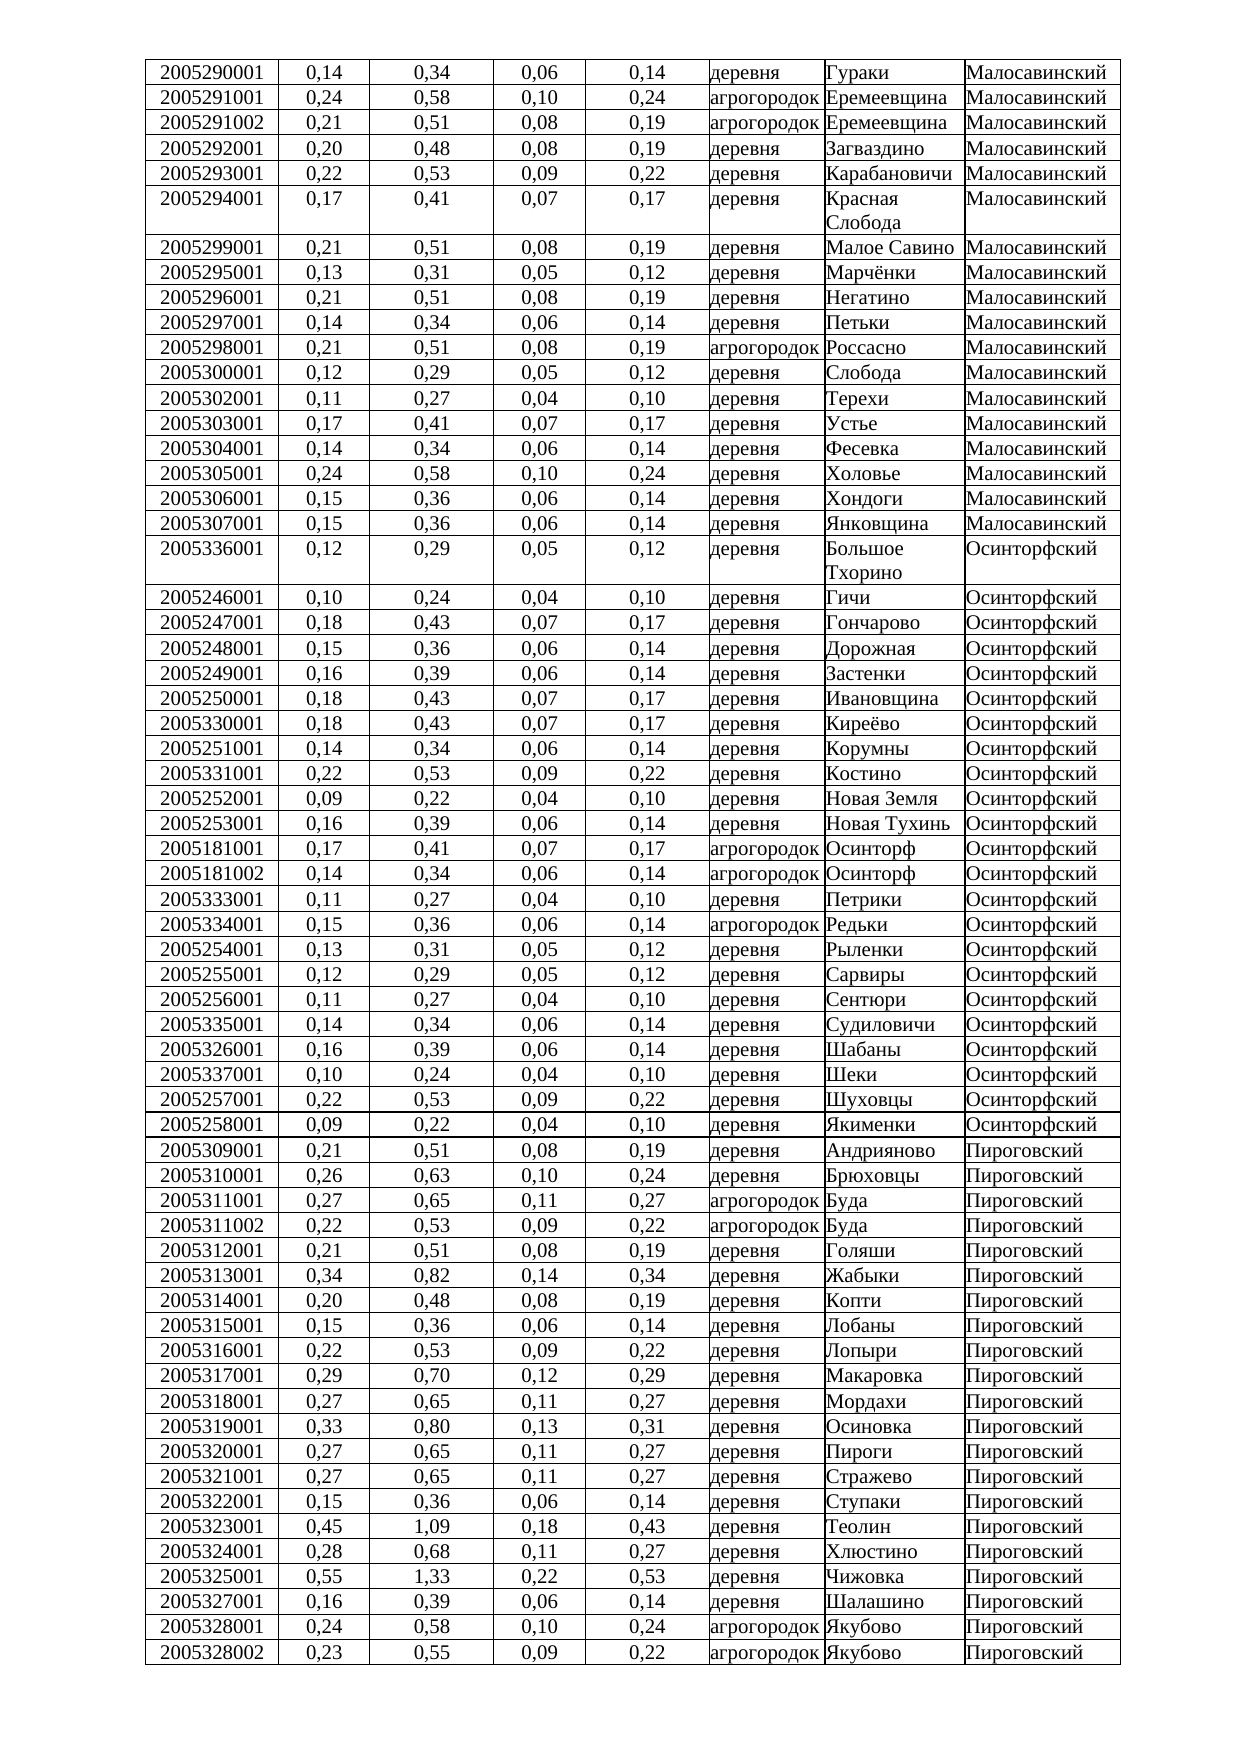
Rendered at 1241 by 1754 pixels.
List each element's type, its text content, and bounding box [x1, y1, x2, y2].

table_cell 0,08 [494, 235, 585, 259]
table_cell деревня [710, 661, 824, 684]
table_cell 0,14 [586, 861, 709, 885]
table_cell 0,27 [279, 1439, 369, 1463]
table_cell 0,29 [370, 536, 493, 584]
table_cell 0,36 [370, 486, 493, 510]
table_cell деревня [710, 1062, 824, 1086]
table_cell 0,10 [586, 1113, 709, 1136]
table_cell Устье [826, 411, 964, 434]
table_cell 0,51 [370, 285, 493, 309]
table_cell Пироговский [966, 1138, 1120, 1162]
table_cell деревня [710, 1012, 824, 1036]
table_cell Рыленки [826, 937, 964, 961]
table_cell 0,05 [494, 962, 585, 986]
table_cell 0,04 [494, 1062, 585, 1086]
table_cell 0,12 [586, 536, 709, 584]
table_cell Пироговский [966, 1213, 1120, 1237]
table_cell 2005248001 [146, 635, 278, 659]
table_cell 0,45 [279, 1514, 369, 1538]
table_cell 0,05 [494, 360, 585, 384]
table_cell 0,27 [586, 1439, 709, 1463]
table_cell деревня [710, 285, 824, 309]
table_cell 0,11 [279, 987, 369, 1011]
table_cell Слобода [826, 360, 964, 384]
table_cell Пироговский [966, 1313, 1120, 1337]
table_cell 2005294001 [146, 186, 278, 234]
table_cell Якубово [826, 1640, 964, 1664]
table_cell деревня [710, 811, 824, 835]
table_cell 0,14 [586, 736, 709, 760]
table_cell 0,07 [494, 411, 585, 434]
table_cell 0,11 [494, 1188, 585, 1212]
table_cell деревня [710, 1163, 824, 1187]
table_cell Шабаны [826, 1037, 964, 1061]
table_cell Малосавинский [966, 285, 1120, 309]
table_cell 2005253001 [146, 811, 278, 835]
table_cell 0,24 [586, 1615, 709, 1638]
table_cell 0,04 [494, 1113, 585, 1136]
table_cell деревня [710, 235, 824, 259]
table_cell 0,14 [586, 310, 709, 334]
table_cell агрогородок [710, 1213, 824, 1237]
table_cell 0,34 [370, 310, 493, 334]
table_cell 0,14 [279, 1012, 369, 1036]
table_cell 0,24 [370, 1062, 493, 1086]
table_cell 0,24 [370, 585, 493, 609]
table_cell 2005307001 [146, 511, 278, 535]
table_cell 2005300001 [146, 360, 278, 384]
table_cell 0,08 [494, 1138, 585, 1162]
table_cell Карабановичи [826, 161, 964, 184]
table_cell агрогородок [710, 85, 824, 109]
table_cell Малосавинский [966, 161, 1120, 184]
table_cell Хондоги [826, 486, 964, 510]
table_cell Ступаки [826, 1489, 964, 1513]
table_cell 0,29 [279, 1364, 369, 1387]
table_cell 0,14 [279, 60, 369, 84]
table_cell Пироговский [966, 1640, 1120, 1664]
table_cell 2005323001 [146, 1514, 278, 1538]
table_cell 2005324001 [146, 1539, 278, 1563]
table_cell 0,41 [370, 186, 493, 234]
table_cell деревня [710, 1414, 824, 1438]
table_cell Еремеевщина [826, 110, 964, 134]
table_cell 0,58 [370, 461, 493, 485]
table_cell Малое Савино [826, 235, 964, 259]
table_cell деревня [710, 1113, 824, 1136]
table_cell деревня [710, 135, 824, 159]
table_cell деревня [710, 1589, 824, 1613]
table_cell 0,21 [279, 335, 369, 359]
table_cell Голяши [826, 1238, 964, 1262]
table_cell 0,36 [370, 511, 493, 535]
table_cell 0,12 [586, 260, 709, 284]
table_cell 2005311002 [146, 1213, 278, 1237]
table_cell Малосавинский [966, 335, 1120, 359]
table_cell 0,06 [494, 912, 585, 936]
table_cell 0,19 [586, 335, 709, 359]
table_cell Осинторфский [966, 761, 1120, 785]
table_cell деревня [710, 1263, 824, 1287]
table_cell 0,43 [370, 711, 493, 735]
table_cell 0,31 [370, 937, 493, 961]
table_cell 0,82 [370, 1263, 493, 1287]
table_cell Холовье [826, 461, 964, 485]
table_cell 2005254001 [146, 937, 278, 961]
table_cell 0,24 [279, 1615, 369, 1638]
table_cell 0,06 [494, 1489, 585, 1513]
table_cell 0,55 [370, 1640, 493, 1664]
table_cell 0,15 [279, 635, 369, 659]
table_cell 0,39 [370, 1037, 493, 1061]
table_cell 0,27 [279, 1464, 369, 1488]
table_cell 0,11 [494, 1464, 585, 1488]
table_cell деревня [710, 686, 824, 710]
table_cell 0,06 [494, 511, 585, 535]
table_cell 0,14 [586, 635, 709, 659]
table_cell 0,08 [494, 110, 585, 134]
table_cell 0,53 [370, 1338, 493, 1362]
table_cell 0,15 [279, 1489, 369, 1513]
table_cell Андрияново [826, 1138, 964, 1162]
table_cell 0,09 [494, 1213, 585, 1237]
table_cell 0,07 [494, 711, 585, 735]
table_cell деревня [710, 186, 824, 234]
table_cell Фесевка [826, 436, 964, 460]
table_cell 0,39 [370, 661, 493, 684]
table_cell Осинторфский [966, 912, 1120, 936]
table_cell 0,22 [586, 761, 709, 785]
table_cell деревня [710, 385, 824, 409]
table_cell агрогородок [710, 1640, 824, 1664]
table_cell Осинторфский [966, 711, 1120, 735]
table_cell 0,06 [494, 436, 585, 460]
table_cell Пироговский [966, 1615, 1120, 1638]
table_cell 2005325001 [146, 1564, 278, 1588]
table_cell 0,09 [494, 1640, 585, 1664]
table_cell Шалашино [826, 1589, 964, 1613]
table_cell Осинторф [826, 836, 964, 860]
table_cell 2005306001 [146, 486, 278, 510]
table_cell деревня [710, 1037, 824, 1061]
table_cell 0,19 [586, 1288, 709, 1312]
table_cell 0,22 [279, 761, 369, 785]
table_cell агрогородок [710, 110, 824, 134]
table_cell 0,63 [370, 1163, 493, 1187]
table_cell Шеки [826, 1062, 964, 1086]
table_cell 0,17 [586, 836, 709, 860]
table_cell Петрики [826, 886, 964, 911]
table_cell 0,36 [370, 1489, 493, 1513]
table_cell деревня [710, 1238, 824, 1262]
table_cell 2005314001 [146, 1288, 278, 1312]
table_cell Пироговский [966, 1389, 1120, 1413]
table_cell 2005297001 [146, 310, 278, 334]
table_cell 2005311001 [146, 1188, 278, 1212]
table_cell деревня [710, 1514, 824, 1538]
table_cell деревня [710, 360, 824, 384]
table_cell 2005252001 [146, 786, 278, 810]
table_cell 0,16 [279, 811, 369, 835]
table_cell 0,26 [279, 1163, 369, 1187]
table_cell Осинторфский [966, 1012, 1120, 1036]
table_cell 0,10 [586, 385, 709, 409]
table_cell Янковщина [826, 511, 964, 535]
table_cell Буда [826, 1188, 964, 1212]
table_cell 0,09 [494, 1087, 585, 1111]
table_cell деревня [710, 461, 824, 485]
table_cell 0,65 [370, 1464, 493, 1488]
table_cell 0,10 [494, 461, 585, 485]
table_cell Пироговский [966, 1288, 1120, 1312]
table_cell 0,18 [279, 686, 369, 710]
table_cell 0,09 [279, 1113, 369, 1136]
table_cell Пироговский [966, 1338, 1120, 1362]
table_cell 2005309001 [146, 1138, 278, 1162]
table_cell 2005298001 [146, 335, 278, 359]
table_cell Буда [826, 1213, 964, 1237]
table_cell 0,14 [586, 511, 709, 535]
table_cell 0,27 [586, 1464, 709, 1488]
table_cell Малосавинский [966, 411, 1120, 434]
table_cell 0,22 [586, 1087, 709, 1111]
table_cell 0,14 [586, 1037, 709, 1061]
table_cell Осинторфский [966, 987, 1120, 1011]
table_cell 0,17 [279, 836, 369, 860]
table_cell Макаровка [826, 1364, 964, 1387]
table_cell 2005333001 [146, 886, 278, 911]
table_cell 0,21 [279, 235, 369, 259]
table_cell Осинторфский [966, 686, 1120, 710]
table_cell 0,65 [370, 1389, 493, 1413]
table_cell 0,08 [494, 1238, 585, 1262]
table_cell деревня [710, 786, 824, 810]
table_cell Осинторфский [966, 786, 1120, 810]
table_cell деревня [710, 1564, 824, 1588]
table_cell 0,09 [494, 761, 585, 785]
table_cell Стражево [826, 1464, 964, 1488]
table_cell 0,10 [279, 1062, 369, 1086]
table_cell 0,17 [586, 711, 709, 735]
table_cell 0,70 [370, 1364, 493, 1387]
table_cell 2005336001 [146, 536, 278, 584]
table_cell 0,15 [279, 912, 369, 936]
table_cell деревня [710, 1288, 824, 1312]
table_cell деревня [710, 310, 824, 334]
table_cell Якубово [826, 1615, 964, 1638]
table_cell 0,05 [494, 260, 585, 284]
table_cell Чижовка [826, 1564, 964, 1588]
table_cell 0,12 [494, 1364, 585, 1387]
table_cell 2005181002 [146, 861, 278, 885]
table_cell деревня [710, 536, 824, 584]
table_cell 0,19 [586, 285, 709, 309]
table_cell 0,13 [279, 937, 369, 961]
table_cell деревня [710, 1439, 824, 1463]
table_cell Осинторфский [966, 962, 1120, 986]
table_cell 2005295001 [146, 260, 278, 284]
table_cell деревня [710, 60, 824, 84]
table_cell 0,07 [494, 836, 585, 860]
table_cell Пироговский [966, 1564, 1120, 1588]
table_cell 0,24 [586, 85, 709, 109]
table_cell деревня [710, 411, 824, 434]
table_cell 0,12 [586, 962, 709, 986]
table_cell Пироговский [966, 1263, 1120, 1287]
table_cell Осинторфский [966, 811, 1120, 835]
table_cell деревня [710, 486, 824, 510]
table_cell 0,17 [279, 411, 369, 434]
table_cell 0,22 [586, 1338, 709, 1362]
table_cell деревня [710, 711, 824, 735]
table_cell 0,22 [279, 1338, 369, 1362]
table_cell 0,04 [494, 385, 585, 409]
table_cell 2005250001 [146, 686, 278, 710]
table_cell Застенки [826, 661, 964, 684]
table_cell 0,06 [494, 861, 585, 885]
table_cell 0,27 [586, 1539, 709, 1563]
table_cell деревня [710, 1313, 824, 1337]
table_cell Пироговский [966, 1464, 1120, 1488]
table_cell 0,17 [586, 686, 709, 710]
table_cell Пироговский [966, 1439, 1120, 1463]
table_cell 0,21 [279, 1238, 369, 1262]
table_cell Корумны [826, 736, 964, 760]
table_cell Теолин [826, 1514, 964, 1538]
table_cell Малосавинский [966, 186, 1120, 234]
table_cell агрогородок [710, 836, 824, 860]
table_cell 0,14 [586, 1489, 709, 1513]
table_cell 0,14 [494, 1263, 585, 1287]
table_cell Гичи [826, 585, 964, 609]
table_cell Пироги [826, 1439, 964, 1463]
table_cell 0,07 [494, 610, 585, 634]
table_cell 0,14 [586, 60, 709, 84]
table_cell Копти [826, 1288, 964, 1312]
table_cell 0,51 [370, 235, 493, 259]
table_cell 0,31 [370, 260, 493, 284]
table_cell 0,08 [494, 1288, 585, 1312]
table_cell 0,22 [494, 1564, 585, 1588]
table_cell 0,34 [370, 436, 493, 460]
table_cell деревня [710, 1489, 824, 1513]
table_cell Гураки [826, 60, 964, 84]
table_cell 0,27 [370, 385, 493, 409]
table_cell 2005305001 [146, 461, 278, 485]
table_cell агрогородок [710, 912, 824, 936]
table_cell 2005256001 [146, 987, 278, 1011]
table_cell 0,51 [370, 335, 493, 359]
table_cell Осинторфский [966, 1113, 1120, 1136]
table_cell 0,34 [370, 1012, 493, 1036]
table_cell Новая Тухинь [826, 811, 964, 835]
table_cell 2005302001 [146, 385, 278, 409]
table_cell Осинторф [826, 861, 964, 885]
table_cell 0,13 [494, 1414, 585, 1438]
table_cell 0,18 [279, 610, 369, 634]
table_cell 2005331001 [146, 761, 278, 785]
table_cell Осинторфский [966, 1062, 1120, 1086]
table_cell Малосавинский [966, 235, 1120, 259]
table_cell деревня [710, 987, 824, 1011]
table_cell 0,19 [586, 235, 709, 259]
table_cell 2005296001 [146, 285, 278, 309]
table_cell 0,10 [586, 786, 709, 810]
table_cell 0,58 [370, 1615, 493, 1638]
table_cell 0,11 [279, 886, 369, 911]
table_cell агрогородок [710, 1188, 824, 1212]
table_cell 0,24 [279, 461, 369, 485]
table_cell 2005317001 [146, 1364, 278, 1387]
table_cell 0,12 [279, 360, 369, 384]
table_cell Осинторфский [966, 536, 1120, 584]
table_cell 0,53 [370, 1087, 493, 1111]
table_cell деревня [710, 1464, 824, 1488]
table_cell 0,12 [279, 962, 369, 986]
table_cell 0,08 [494, 135, 585, 159]
table_cell 2005328001 [146, 1615, 278, 1638]
table_cell 0,06 [494, 1037, 585, 1061]
table_cell 0,34 [370, 60, 493, 84]
table_cell Дорожная [826, 635, 964, 659]
table_cell 0,19 [586, 135, 709, 159]
table_cell 0,24 [279, 85, 369, 109]
table_cell Сентюри [826, 987, 964, 1011]
table_cell 0,51 [370, 1238, 493, 1262]
table_cell Хлюстино [826, 1539, 964, 1563]
table_cell 2005299001 [146, 235, 278, 259]
table_cell 0,10 [494, 1163, 585, 1187]
table_cell 0,06 [494, 1012, 585, 1036]
table_cell Осинторфский [966, 635, 1120, 659]
table_cell Малосавинский [966, 110, 1120, 134]
table_cell 0,22 [279, 1213, 369, 1237]
table_cell 0,53 [370, 1213, 493, 1237]
table_cell 0,12 [586, 360, 709, 384]
table_cell 0,14 [279, 310, 369, 334]
table_cell 0,14 [279, 861, 369, 885]
table_cell 0,41 [370, 411, 493, 434]
table_cell 0,17 [586, 186, 709, 234]
table_cell 0,06 [494, 310, 585, 334]
table_cell 0,53 [586, 1564, 709, 1588]
table_cell 0,04 [494, 886, 585, 911]
table_cell 0,31 [586, 1414, 709, 1438]
table_cell 0,14 [279, 736, 369, 760]
table_cell Пироговский [966, 1514, 1120, 1538]
table_cell деревня [710, 1338, 824, 1362]
table_cell 0,17 [586, 411, 709, 434]
table_cell Осинторфский [966, 861, 1120, 885]
table_cell 0,14 [586, 811, 709, 835]
table_cell 1,33 [370, 1564, 493, 1588]
table_cell деревня [710, 260, 824, 284]
table_cell 0,06 [494, 1313, 585, 1337]
table_cell Осинторфский [966, 585, 1120, 609]
table_cell 2005291002 [146, 110, 278, 134]
table_cell 0,22 [586, 1213, 709, 1237]
table_cell деревня [710, 635, 824, 659]
table_cell 0,28 [279, 1539, 369, 1563]
table_cell 2005334001 [146, 912, 278, 936]
table_cell 0,27 [586, 1389, 709, 1413]
table_cell 0,14 [586, 912, 709, 936]
table_cell 0,53 [370, 161, 493, 184]
table_cell агрогородок [710, 335, 824, 359]
table_cell 2005303001 [146, 411, 278, 434]
table_cell 2005255001 [146, 962, 278, 986]
table_cell 0,34 [370, 861, 493, 885]
table_cell Пироговский [966, 1188, 1120, 1212]
table_cell 0,14 [586, 486, 709, 510]
table_cell Малосавинский [966, 135, 1120, 159]
table_cell 0,22 [586, 161, 709, 184]
table_cell 2005337001 [146, 1062, 278, 1086]
table_cell 0,17 [279, 186, 369, 234]
table_cell 0,11 [494, 1389, 585, 1413]
table_cell 2005321001 [146, 1464, 278, 1488]
table_cell 0,04 [494, 987, 585, 1011]
table_cell Пироговский [966, 1589, 1120, 1613]
table_cell 2005246001 [146, 585, 278, 609]
table_cell Сарвиры [826, 962, 964, 986]
table_cell 0,19 [586, 1238, 709, 1262]
table_cell 0,22 [370, 1113, 493, 1136]
table_cell Мордахи [826, 1389, 964, 1413]
table_cell 0,10 [494, 85, 585, 109]
table_cell 0,10 [586, 585, 709, 609]
table_cell 1,09 [370, 1514, 493, 1538]
table_cell 2005293001 [146, 161, 278, 184]
table_cell Большое Тхорино [826, 536, 964, 584]
table_cell 0,65 [370, 1439, 493, 1463]
table_cell Малосавинский [966, 436, 1120, 460]
table_cell 0,48 [370, 135, 493, 159]
table_cell 2005326001 [146, 1037, 278, 1061]
table_cell Киреёво [826, 711, 964, 735]
table_cell Терехи [826, 385, 964, 409]
table_cell Пироговский [966, 1489, 1120, 1513]
table_cell 0,48 [370, 1288, 493, 1312]
table_cell 0,27 [370, 987, 493, 1011]
table_cell Негатино [826, 285, 964, 309]
table_cell 0,07 [494, 686, 585, 710]
table_cell Малосавинский [966, 511, 1120, 535]
table_cell Лобаны [826, 1313, 964, 1337]
table_cell Пироговский [966, 1163, 1120, 1187]
table_cell 0,21 [279, 1138, 369, 1162]
table_cell 0,04 [494, 786, 585, 810]
table_cell Пироговский [966, 1539, 1120, 1563]
table_cell 0,41 [370, 836, 493, 860]
table_cell 0,18 [279, 711, 369, 735]
table_cell 0,55 [279, 1564, 369, 1588]
table_cell 0,34 [279, 1263, 369, 1287]
table_cell 0,17 [586, 610, 709, 634]
table_cell 0,08 [494, 285, 585, 309]
table_cell 0,68 [370, 1539, 493, 1563]
table_cell 0,11 [279, 385, 369, 409]
table_cell 2005335001 [146, 1012, 278, 1036]
table_cell деревня [710, 937, 824, 961]
table_cell деревня [710, 610, 824, 634]
table_cell 0,33 [279, 1414, 369, 1438]
table_cell Осинторфский [966, 1037, 1120, 1061]
table_cell 0,10 [494, 1615, 585, 1638]
table_cell Малосавинский [966, 461, 1120, 485]
table_cell Малосавинский [966, 60, 1120, 84]
table_cell 0,05 [494, 937, 585, 961]
table_cell 0,43 [370, 610, 493, 634]
table_cell 0,80 [370, 1414, 493, 1438]
table_cell 0,65 [370, 1188, 493, 1212]
table_cell 0,05 [494, 536, 585, 584]
table_cell 2005247001 [146, 610, 278, 634]
table_cell 0,58 [370, 85, 493, 109]
table_cell 0,14 [586, 1012, 709, 1036]
table_cell Малосавинский [966, 310, 1120, 334]
table_cell Ивановщина [826, 686, 964, 710]
table_cell 0,14 [586, 1589, 709, 1613]
table_cell Малосавинский [966, 486, 1120, 510]
table_cell 0,06 [494, 486, 585, 510]
table_cell 0,21 [279, 110, 369, 134]
table_cell 2005328002 [146, 1640, 278, 1664]
table_cell Пироговский [966, 1238, 1120, 1262]
table_cell 0,06 [494, 60, 585, 84]
table_cell 0,16 [279, 1037, 369, 1061]
table_cell 0,43 [370, 686, 493, 710]
table_cell 0,36 [370, 912, 493, 936]
table_cell 2005318001 [146, 1389, 278, 1413]
table_cell 0,22 [370, 786, 493, 810]
table_cell 0,15 [279, 486, 369, 510]
table_cell деревня [710, 761, 824, 785]
table_cell Новая Земля [826, 786, 964, 810]
table_cell Россасно [826, 335, 964, 359]
table_cell 0,09 [494, 1338, 585, 1362]
table_cell 0,34 [370, 736, 493, 760]
table_cell 0,29 [586, 1364, 709, 1387]
table_cell 2005258001 [146, 1113, 278, 1136]
table_cell Загваздино [826, 135, 964, 159]
table_cell Осинторфский [966, 736, 1120, 760]
table_cell Осинторфский [966, 1087, 1120, 1111]
table_cell 0,14 [586, 436, 709, 460]
table_cell 0,06 [494, 661, 585, 684]
table_cell 2005310001 [146, 1163, 278, 1187]
table_cell Осинторфский [966, 886, 1120, 911]
table_cell деревня [710, 1138, 824, 1162]
table_cell Осинторфский [966, 661, 1120, 684]
table_cell 0,16 [279, 1589, 369, 1613]
table_cell 0,19 [586, 110, 709, 134]
table_cell 0,36 [370, 635, 493, 659]
table_cell Гончарово [826, 610, 964, 634]
table_cell деревня [710, 886, 824, 911]
table_cell 0,20 [279, 135, 369, 159]
table_cell 0,53 [370, 761, 493, 785]
table_cell 2005181001 [146, 836, 278, 860]
table_cell 0,10 [586, 987, 709, 1011]
table_cell 0,13 [279, 260, 369, 284]
table_cell 0,08 [494, 335, 585, 359]
table_cell 2005312001 [146, 1238, 278, 1262]
table_cell деревня [710, 736, 824, 760]
table_cell деревня [710, 1087, 824, 1111]
table_cell 2005304001 [146, 436, 278, 460]
table_cell Марчёнки [826, 260, 964, 284]
table_cell 0,29 [370, 360, 493, 384]
table_cell деревня [710, 1389, 824, 1413]
table_cell Осинторфский [966, 836, 1120, 860]
table_cell агрогородок [710, 861, 824, 885]
table_cell 0,10 [586, 1062, 709, 1086]
table_cell 2005330001 [146, 711, 278, 735]
table_cell агрогородок [710, 1615, 824, 1638]
table_cell деревня [710, 436, 824, 460]
table_cell Шуховцы [826, 1087, 964, 1111]
table_cell деревня [710, 161, 824, 184]
table_cell 0,51 [370, 1138, 493, 1162]
table_cell деревня [710, 585, 824, 609]
table_cell Осинторфский [966, 610, 1120, 634]
table_cell Петьки [826, 310, 964, 334]
table_cell Брюховцы [826, 1163, 964, 1187]
table_cell 0,27 [370, 886, 493, 911]
table_cell Малосавинский [966, 360, 1120, 384]
table_cell 2005249001 [146, 661, 278, 684]
table_cell 0,15 [279, 1313, 369, 1337]
table_cell 0,19 [586, 1138, 709, 1162]
table_cell 0,43 [586, 1514, 709, 1538]
table_cell 0,04 [494, 585, 585, 609]
table_cell 0,12 [279, 536, 369, 584]
table_cell 0,51 [370, 110, 493, 134]
table_cell 0,27 [586, 1188, 709, 1212]
table_cell 0,24 [586, 461, 709, 485]
table_cell Якименки [826, 1113, 964, 1136]
table_cell деревня [710, 962, 824, 986]
table_cell 0,18 [494, 1514, 585, 1538]
table_cell 0,06 [494, 736, 585, 760]
table_cell Лопыри [826, 1338, 964, 1362]
table_cell Судиловичи [826, 1012, 964, 1036]
table_cell 2005290001 [146, 60, 278, 84]
table_cell 0,06 [494, 635, 585, 659]
table_cell 2005315001 [146, 1313, 278, 1337]
table_cell 0,07 [494, 186, 585, 234]
table_cell 0,20 [279, 1288, 369, 1312]
table_cell Осинторфский [966, 937, 1120, 961]
table_cell 2005291001 [146, 85, 278, 109]
table_cell 0,21 [279, 285, 369, 309]
table_cell 0,10 [279, 585, 369, 609]
table_cell 2005322001 [146, 1489, 278, 1513]
table_cell 0,22 [279, 1087, 369, 1111]
table_cell 0,14 [586, 1313, 709, 1337]
table_cell 0,09 [279, 786, 369, 810]
table_cell 0,27 [279, 1188, 369, 1212]
table_cell 2005320001 [146, 1439, 278, 1463]
table_cell 0,27 [279, 1389, 369, 1413]
table_cell Пироговский [966, 1414, 1120, 1438]
table_cell Редьки [826, 912, 964, 936]
table_cell Жабыки [826, 1263, 964, 1287]
table_cell 0,11 [494, 1439, 585, 1463]
table_cell 0,15 [279, 511, 369, 535]
table_cell 0,14 [279, 436, 369, 460]
table_cell деревня [710, 1364, 824, 1387]
table_cell 0,39 [370, 1589, 493, 1613]
table_cell 0,29 [370, 962, 493, 986]
table_cell 2005251001 [146, 736, 278, 760]
table_cell деревня [710, 511, 824, 535]
table_cell Малосавинский [966, 260, 1120, 284]
table_cell 0,11 [494, 1539, 585, 1563]
table_cell 0,22 [279, 161, 369, 184]
table_cell Малосавинский [966, 385, 1120, 409]
table_cell 0,22 [586, 1640, 709, 1664]
table_cell Еремеевщина [826, 85, 964, 109]
table_cell 0,10 [586, 886, 709, 911]
table_cell 0,34 [586, 1263, 709, 1287]
table_cell 0,24 [586, 1163, 709, 1187]
table_cell 0,14 [586, 661, 709, 684]
table_cell 0,09 [494, 161, 585, 184]
table_cell 2005257001 [146, 1087, 278, 1111]
table_cell 2005292001 [146, 135, 278, 159]
table_cell 2005327001 [146, 1589, 278, 1613]
table_cell 0,39 [370, 811, 493, 835]
table_cell деревня [710, 1539, 824, 1563]
table_cell 2005313001 [146, 1263, 278, 1287]
table_cell Малосавинский [966, 85, 1120, 109]
table_cell 0,36 [370, 1313, 493, 1337]
table_cell 2005316001 [146, 1338, 278, 1362]
table_cell Костино [826, 761, 964, 785]
table_cell 0,06 [494, 1589, 585, 1613]
table_cell 0,12 [586, 937, 709, 961]
table_cell 0,23 [279, 1640, 369, 1664]
table_cell Осиновка [826, 1414, 964, 1438]
table_cell Пироговский [966, 1364, 1120, 1387]
table_cell 0,06 [494, 811, 585, 835]
table_cell 0,16 [279, 661, 369, 684]
table_cell 2005319001 [146, 1414, 278, 1438]
table_cell Красная Слобода [826, 186, 964, 234]
